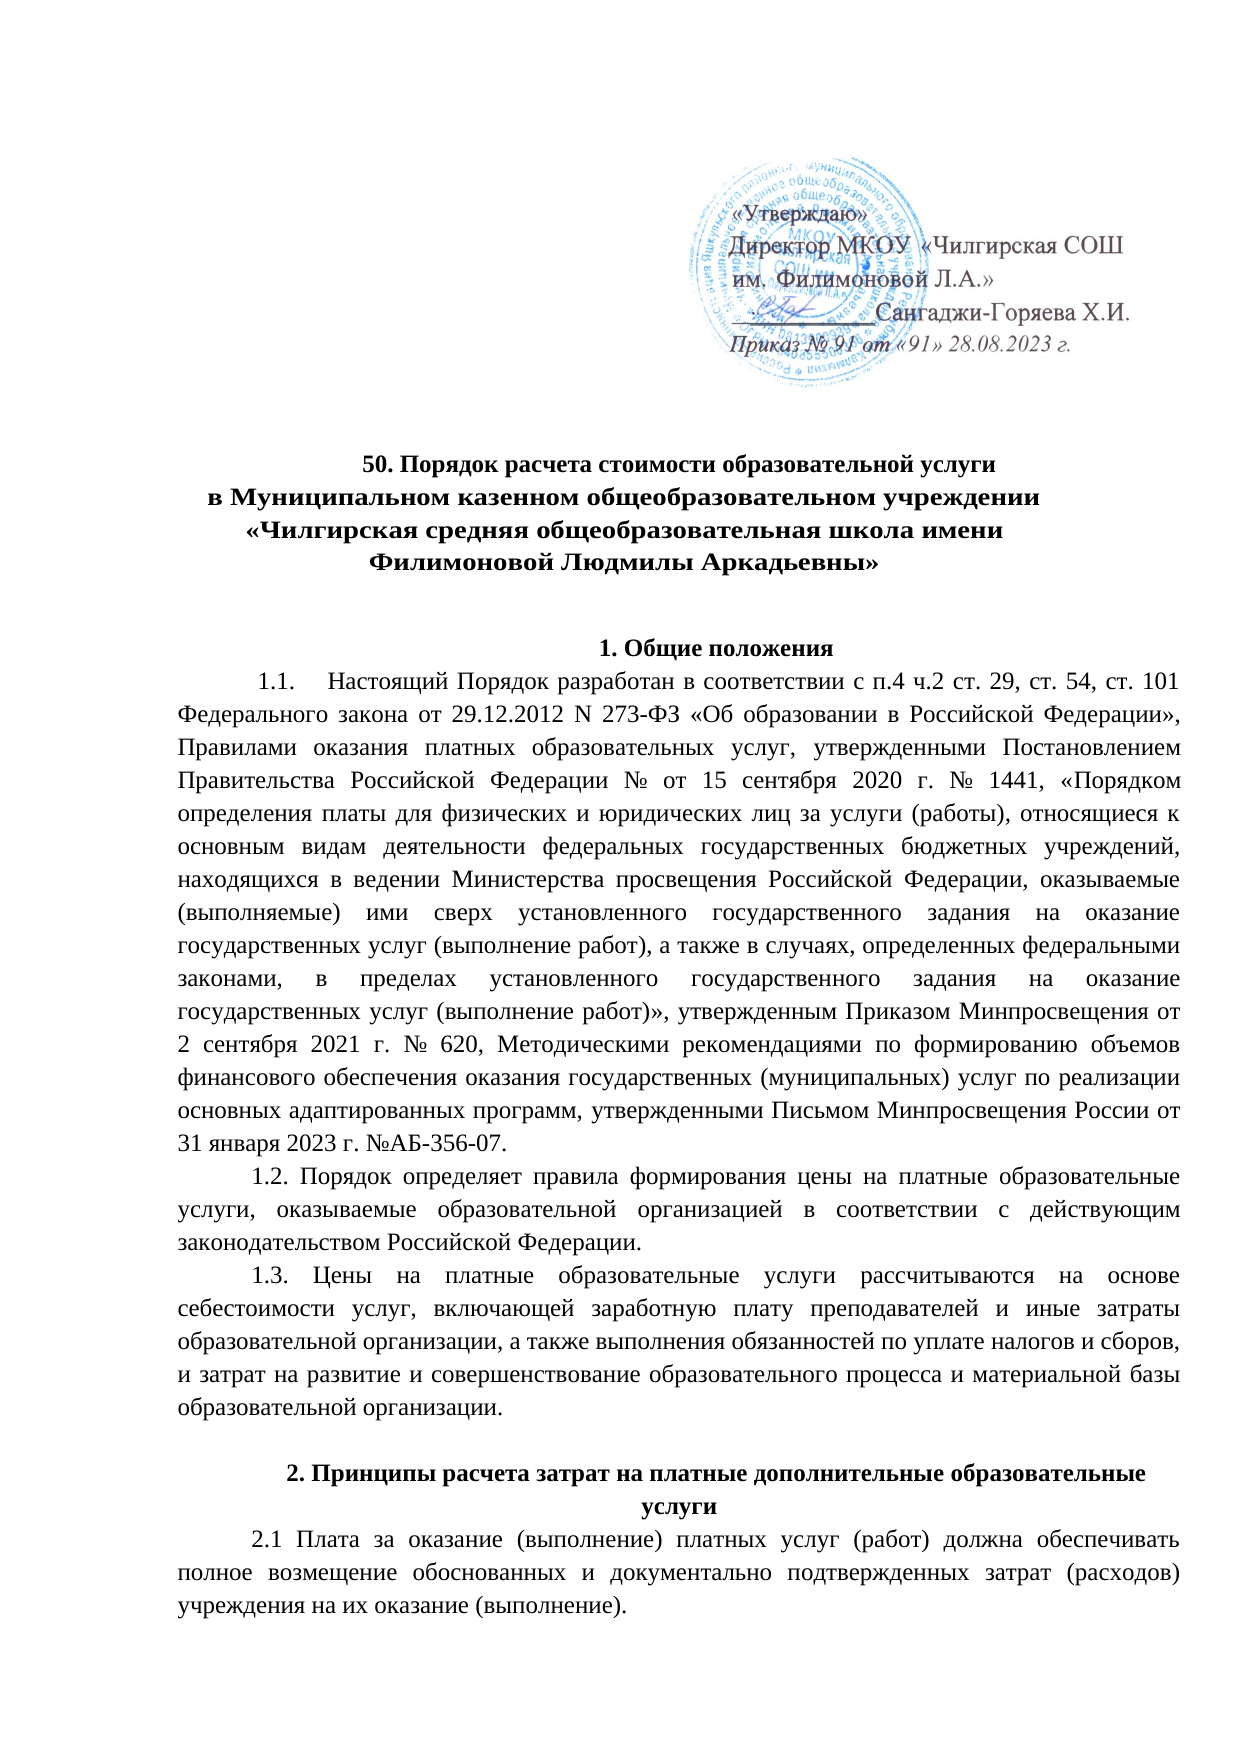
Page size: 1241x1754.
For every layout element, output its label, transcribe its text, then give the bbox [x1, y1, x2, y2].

text 1. Общие положения [177, 633, 1181, 662]
text 2.1 Плата за оказание (выполнение) платных услуг (работ) должна обеспечивать полное возмещение обоснованных и документально подтвержденных затрат (расходов) учреждения на их оказание (выполнение). [177, 1524, 1181, 1619]
text 50. Порядок расчета стоимости образовательной услуги [177, 449, 1181, 478]
text 1.3. Цены на платные образовательные услуги рассчитываются на основе себестоимости услуг, включающей заработную плату преподавателей и иные затраты образовательной организации, а также выполнения обязанностей по уплате налогов и сборов, и затрат на развитие и совершенствование образовательного процесса и материальной базы образовательной организации. [177, 1260, 1181, 1421]
text 1.2. Порядок определяет правила формирования цены на платные образовательные услуги, оказываемые образовательной организацией в соответствии с действующим законодательством Российской Федерации. [177, 1161, 1181, 1256]
picture [647, 118, 1182, 412]
text в Муниципальном казенном общеобразовательном учреждении «Чилгирская средняя общеобразовательная школа имени Филимоновой Людмилы Аркадьевны» [178, 482, 1070, 576]
text 1.1. Настоящий Порядок разработан в соответствии с п.4 ч.2 ст. 29, ст. 54, ст. 101 Федерального закона от 29.12.2012 N 273-ФЗ «Об образовании в Российской Федерации», Правилами оказания платных образовательных услуг, утвержденными Постановлением Правительства Российской Федерации № от 15 сентября 2020 г. № 1441, «Порядком определения платы для физических и юридических лиц за услуги (работы), относящиеся к основным видам деятельности федеральных государственных бюджетных учреждений, находящихся в ведении Министерства просвещения Российской Федерации, оказываемые (выполняемые) ими сверх установленного государственного задания на оказание государственных услуг (выполнение работ), а также в случаях, определенных федеральными законами, в пределах установленного государственного задания на оказание государственных услуг (выполнение работ)», утвержденным Приказом Минпросвещения от 2 сентября 2021 г. № 620, Методическими рекомендациями по формированию объемов финансового обеспечения оказания государственных (муниципальных) услуг по реализации основных адаптированных программ, утвержденными Письмом Минпросвещения России от 31 января 2023 г. №АБ-356-07. [177, 666, 1181, 798]
subtitle 2. Принципы расчета затрат на платные дополнительные образовательные услуги [177, 1458, 1181, 1520]
text 1.1. Настоящий Порядок разработан в соответствии с п.4 ч.2 ст. 29, ст. 54, ст. 101 Федерального закона от 29.12.2012 N 273-ФЗ «Об образовании в Российской Федерации», Правилами оказания платных образовательных услуг, утвержденными Постановлением Правительства Российской Федерации № от 15 сентября 2020 г. № 1441, «Порядком определения платы для физических и юридических лиц за услуги (работы), относящиеся к основным видам деятельности федеральных государственных бюджетных учреждений, находящихся в ведении Министерства просвещения Российской Федерации, оказываемые (выполняемые) ими сверх установленного государственного задания на оказание государственных услуг (выполнение работ), а также в случаях, определенных федеральными законами, в пределах установленного государственного задания на оказание государственных услуг (выполнение работ)», утвержденным Приказом Минпросвещения от 2 сентября 2021 г. № 620, Методическими рекомендациями по формированию объемов финансового обеспечения оказания государственных (муниципальных) услуг по реализации основных адаптированных программ, утвержденными Письмом Минпросвещения России от 31 января 2023 г. №АБ-356-07. [177, 992, 1181, 1157]
